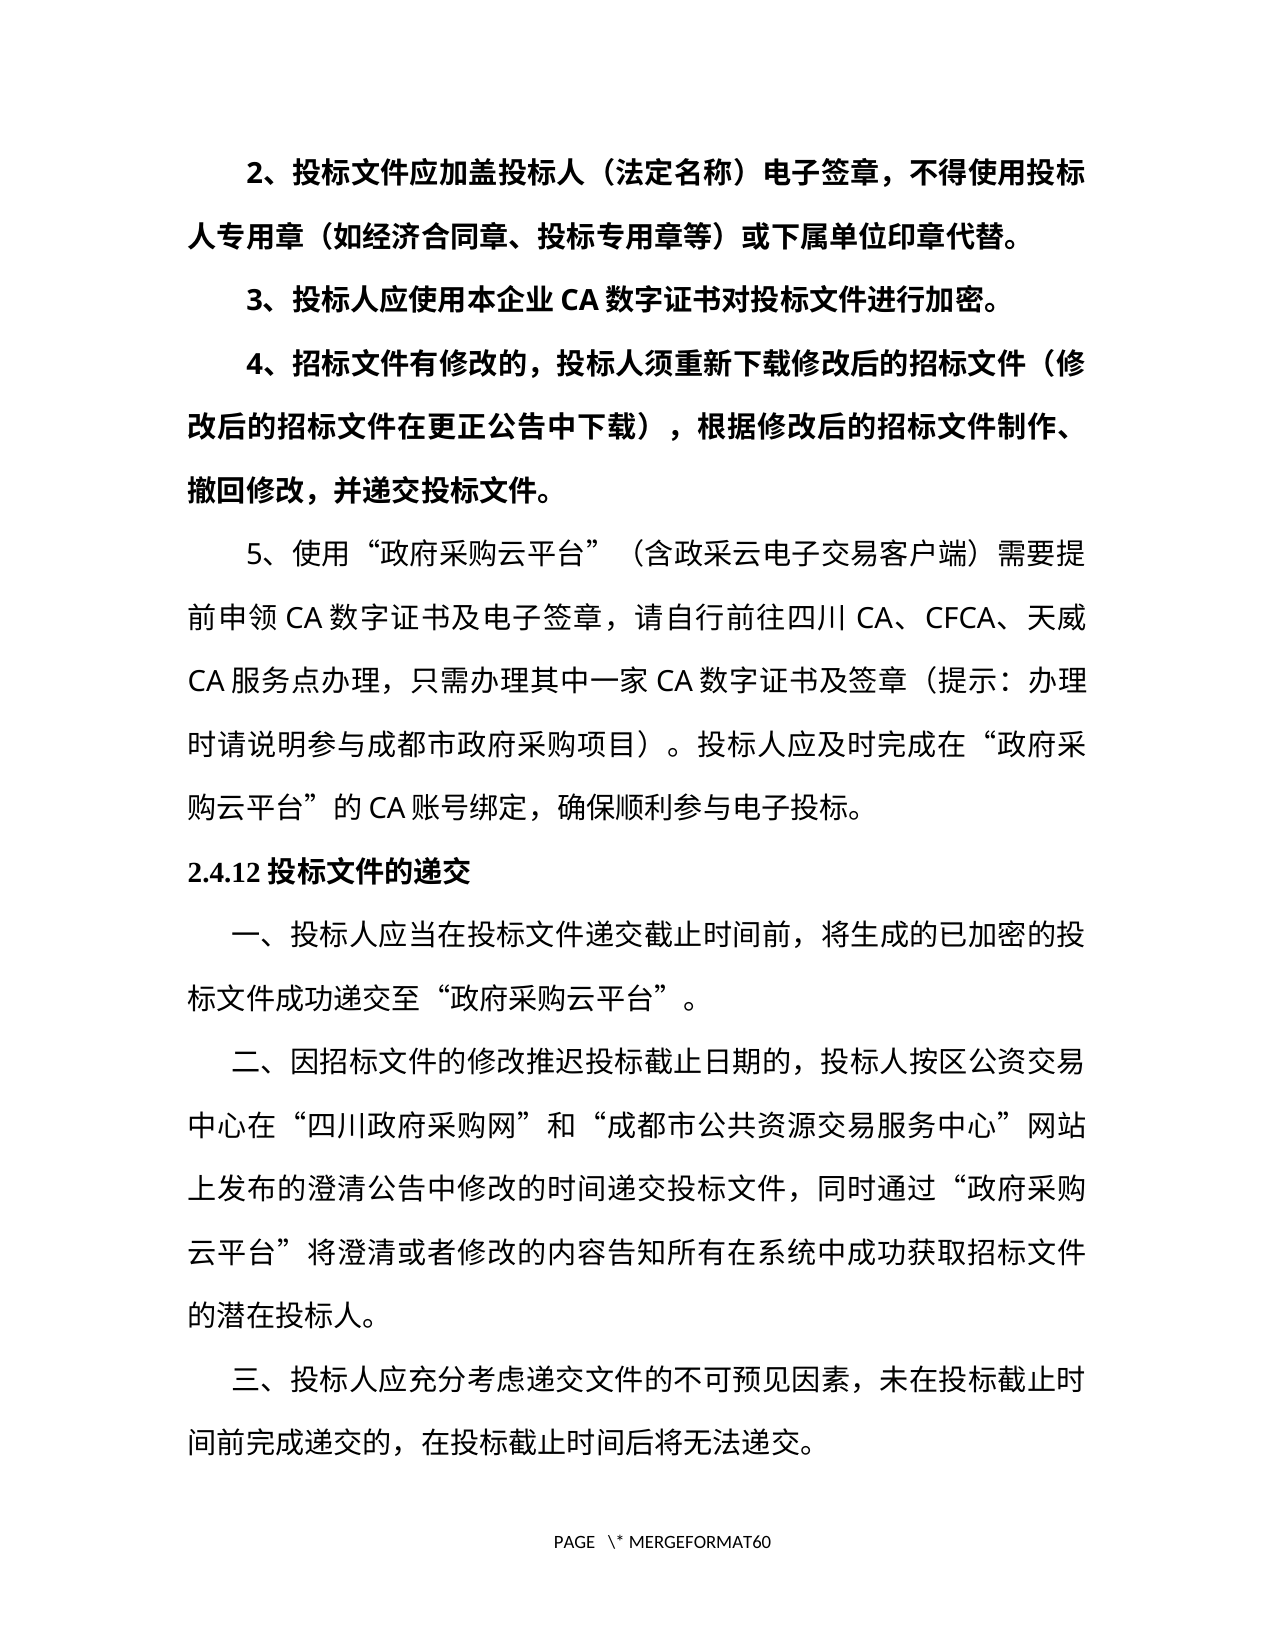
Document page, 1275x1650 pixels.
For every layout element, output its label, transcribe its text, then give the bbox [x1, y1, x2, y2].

text 三、投标人应充分考虑递交文件的不可预见因素，未在投标截止时间前完成递交的，在投标截止时间后将无法递交。 [187, 1356, 1087, 1462]
text 一、投标人应当在投标文件递交截止时间前，将生成的已加密的投标文件成功递交至“政府采购云平台”。 [187, 912, 1087, 1018]
text 5、使用“政府采购云平台”（含政采云电子交易客户端）需要提前申领CA数字证书及电子签章，请自行前往四川CA、CFCA、天威CA服务点办理，只需办理其中一家CA数字证书及签章（提示：办理时请说明参与成都市政府采购项目）。投标人应及时完成在“政府采购云平台”的CA账号绑定，确保顺利参与电子投标。 [187, 531, 1087, 827]
text 4、招标文件有修改的，投标人须重新下载修改后的招标文件（修改后的招标文件在更正公告中下载），根据修改后的招标文件制作、撤回修改，并递交投标文件。 [187, 341, 1087, 510]
list 投标文件的递交 [187, 848, 1087, 891]
text 二、因招标文件的修改推迟投标截止日期的，投标人按区公资交易中心在“四川政府采购网”和“成都市公共资源交易服务中心”网站上发布的澄清公告中修改的时间递交投标文件，同时通过“政府采购云平台”将澄清或者修改的内容告知所有在系统中成功获取招标文件的潜在投标人。 [187, 1039, 1087, 1335]
text 2、投标文件应加盖投标人（法定名称）电子签章，不得使用投标人专用章（如经济合同章、投标专用章等）或下属单位印章代替。 [187, 150, 1087, 256]
text 3、投标人应使用本企业CA数字证书对投标文件进行加密。 [187, 277, 1087, 319]
